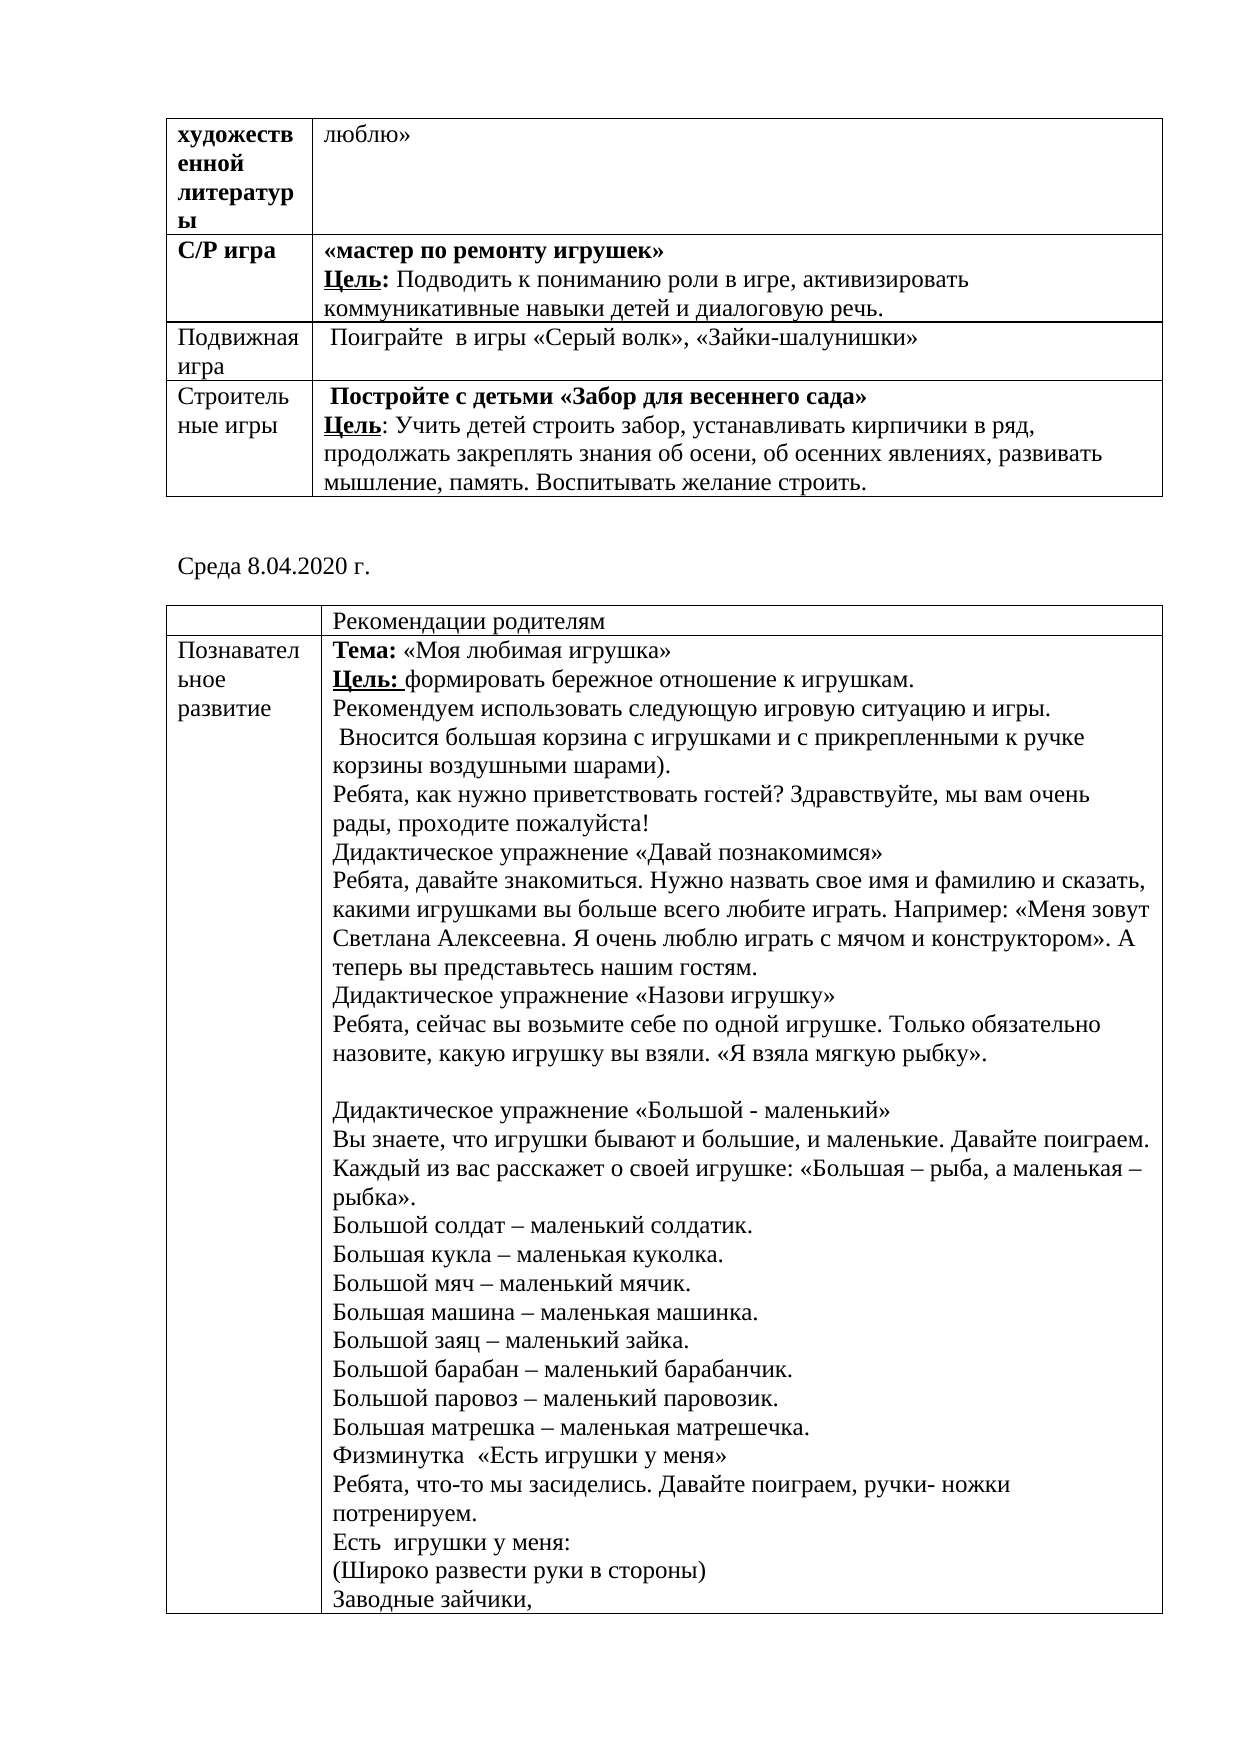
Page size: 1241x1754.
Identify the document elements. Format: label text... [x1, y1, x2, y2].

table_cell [322, 636, 1162, 1613]
text Среда 8.04.2020 г. [177, 551, 1152, 580]
table_header [167, 606, 321, 634]
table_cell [167, 636, 321, 1613]
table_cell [313, 119, 1162, 234]
table_cell Постройте с детьми «Забор для весеннего сада» Цель: Учить детей строить забор, устанавливать кирпичики в ряд, продолжать закреплять знания об осени, об осенних явлениях, развивать мышление, память. Воспитывать желание строить. [313, 381, 1162, 496]
table_cell С/Р игра [167, 235, 312, 321]
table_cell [167, 119, 312, 234]
table_cell Строительные игры [167, 381, 312, 496]
table_cell Поиграйте в игры «Серый волк», «Зайки-шалунишки» [313, 323, 1162, 380]
table_cell «мастер по ремонту игрушек» Цель: Подводить к пониманию роли в игре, активизировать коммуникативные навыки детей и диалоговую речь. [313, 235, 1162, 321]
table_cell Подвижная игра [167, 323, 312, 380]
table_header Рекомендации родителям [322, 606, 1162, 634]
